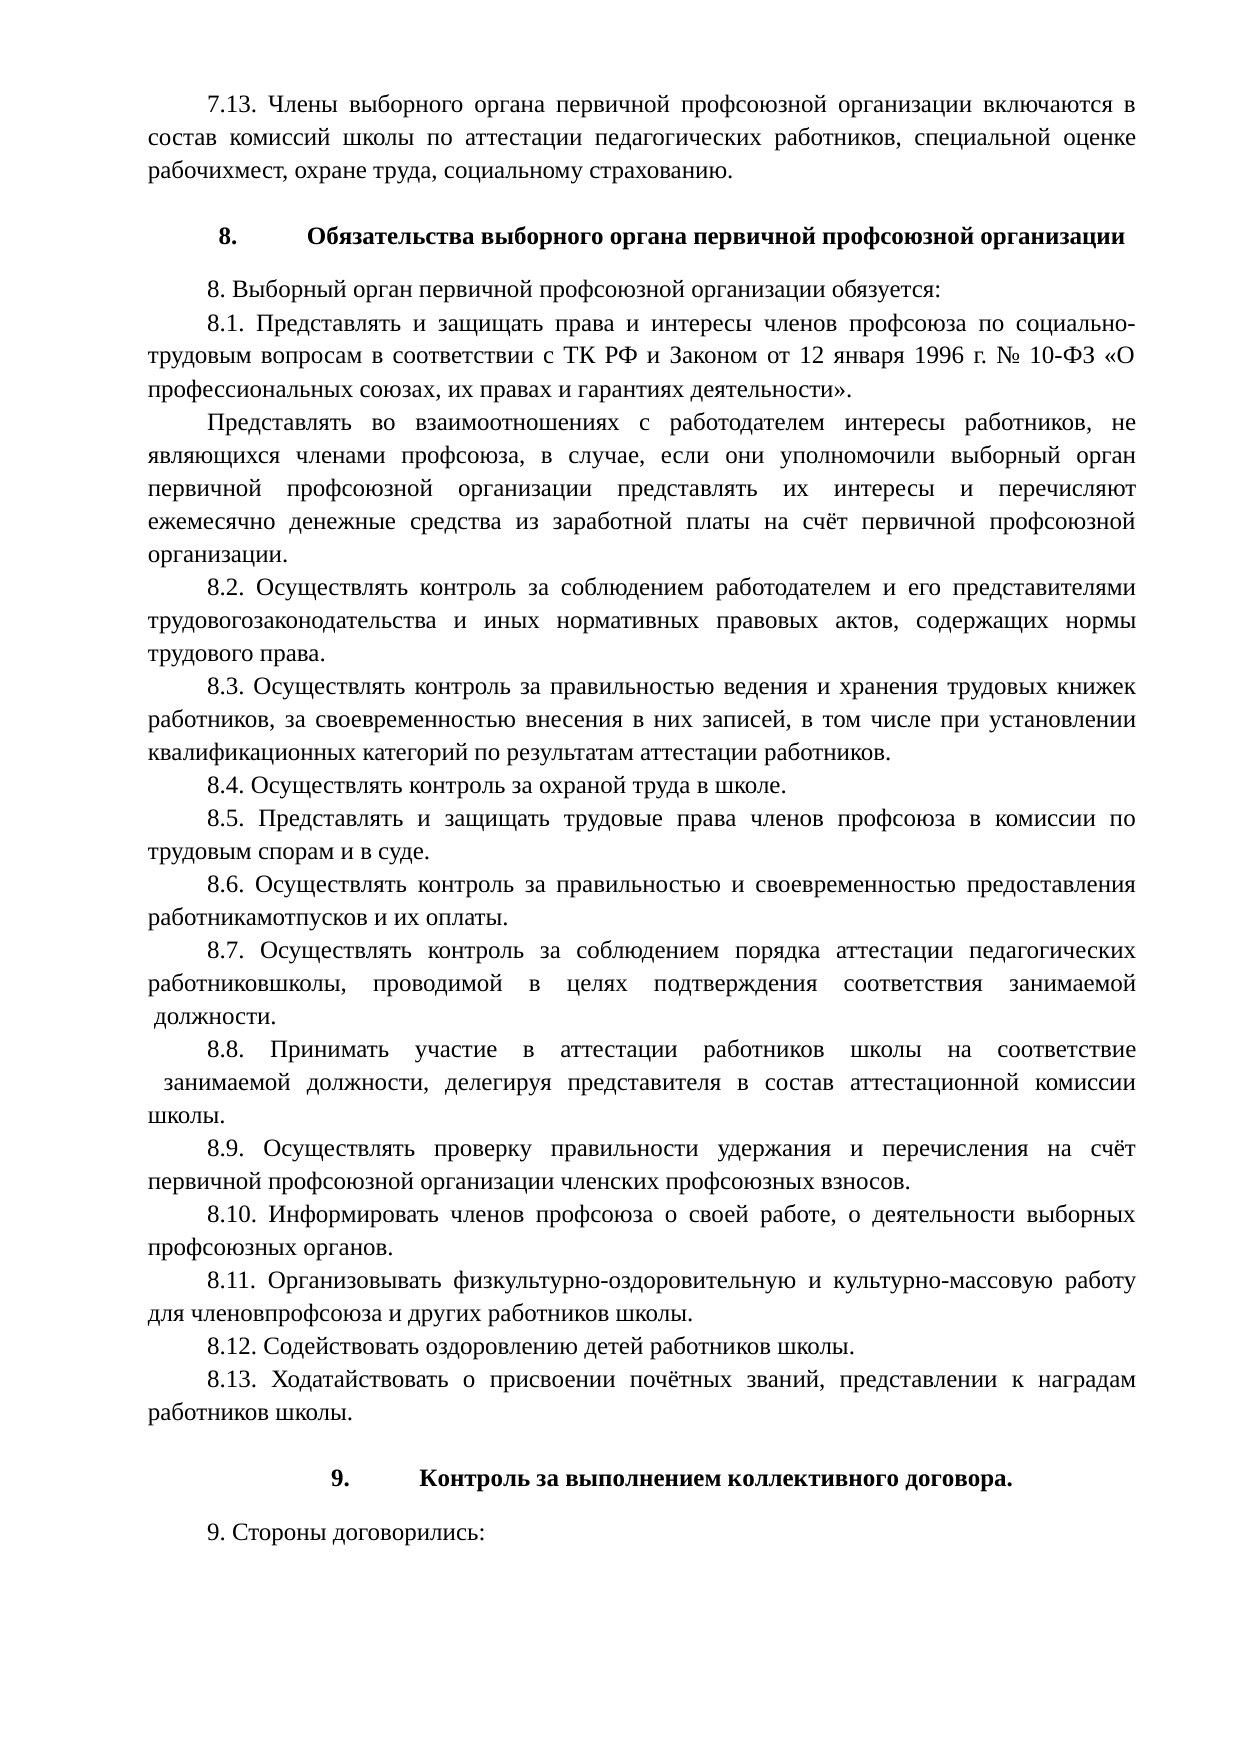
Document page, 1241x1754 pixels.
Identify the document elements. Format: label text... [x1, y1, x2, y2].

text 8.11. Организовывать физкультурно-оздоровительную и культурно-массовую работу для членовпрофсоюза и других работников школы. [148, 1265, 1137, 1327]
text 8.1. Представлять и защищать права и интересы членов профсоюза по социально-трудовым вопросам в соответствии с ТК РФ и Законом от 12 января 1996 г. № 10-ФЗ «О профессиональных союзах, их правах и гарантиях деятельности». [148, 308, 1137, 402]
text 8.3. Осуществлять контроль за правильностью ведения и хранения трудовых книжек работников, за своевременностью внесения в них записей, в том числе при установлении квалификационных категорий по результатам аттестации работников. [148, 671, 1137, 766]
text 8.12. Содействовать оздоровлению детей работников школы. [148, 1331, 1137, 1360]
text 8.9. Осуществлять проверку правильности удержания и перечисления на счёт первичной профсоюзной организации членских профсоюзных взносов. [148, 1133, 1137, 1195]
text 8.8. Принимать участие в аттестации работников школы на соответствие занимаемой должности, делегируя представителя в состав аттестационной комиссии школы. [148, 1034, 1137, 1129]
text 7.13. Члены выборного органа первичной профсоюзной организации включаются в состав комиссий школы по аттестации педагогических работников, специальной оценке рабочихмест, охране труда, социальному страхованию. [148, 89, 1137, 183]
text 8.7. Осуществлять контроль за соблюдением порядка аттестации педагогических работниковшколы, проводимой в целях подтверждения соответствия занимаемой должности. [148, 935, 1137, 1030]
text 8.4. Осуществлять контроль за охраной труда в школе. [148, 770, 1137, 799]
text 9. Стороны договорились: [148, 1517, 1137, 1546]
text 8.10. Информировать членов профсоюза о своей работе, о деятельности выборных профсоюзных органов. [148, 1199, 1137, 1261]
text 8.6. Осуществлять контроль за правильностью и своевременностью предоставления работникамотпусков и их оплаты. [148, 869, 1137, 931]
text 8. Выборный орган первичной профсоюзной организации обязуется: [148, 274, 1137, 303]
list Обязательства выборного органа первичной профсоюзной организации [148, 221, 1137, 249]
text 8.5. Представлять и защищать трудовые права членов профсоюза в комиссии по трудовым спорам и в суде. [148, 803, 1137, 865]
text 8.13. Ходатайствовать о присвоении почётных званий, представлении к наградам работников школы. [148, 1364, 1137, 1426]
text 8.2. Осуществлять контроль за соблюдением работодателем и его представителями трудовогозаконодательства и иных нормативных правовых актов, содержащих нормы трудового права. [148, 572, 1137, 667]
text Представлять во взаимоотношениях с работодателем интересы работников, не являющихся членами профсоюза, в случае, если они уполномочили выборный орган первичной профсоюзной организации представлять их интересы и перечисляют ежемесячно денежные средства из заработной платы на счёт первичной профсоюзной организации. [148, 407, 1137, 567]
list Контроль за выполнением коллективного договора. [148, 1463, 1137, 1492]
